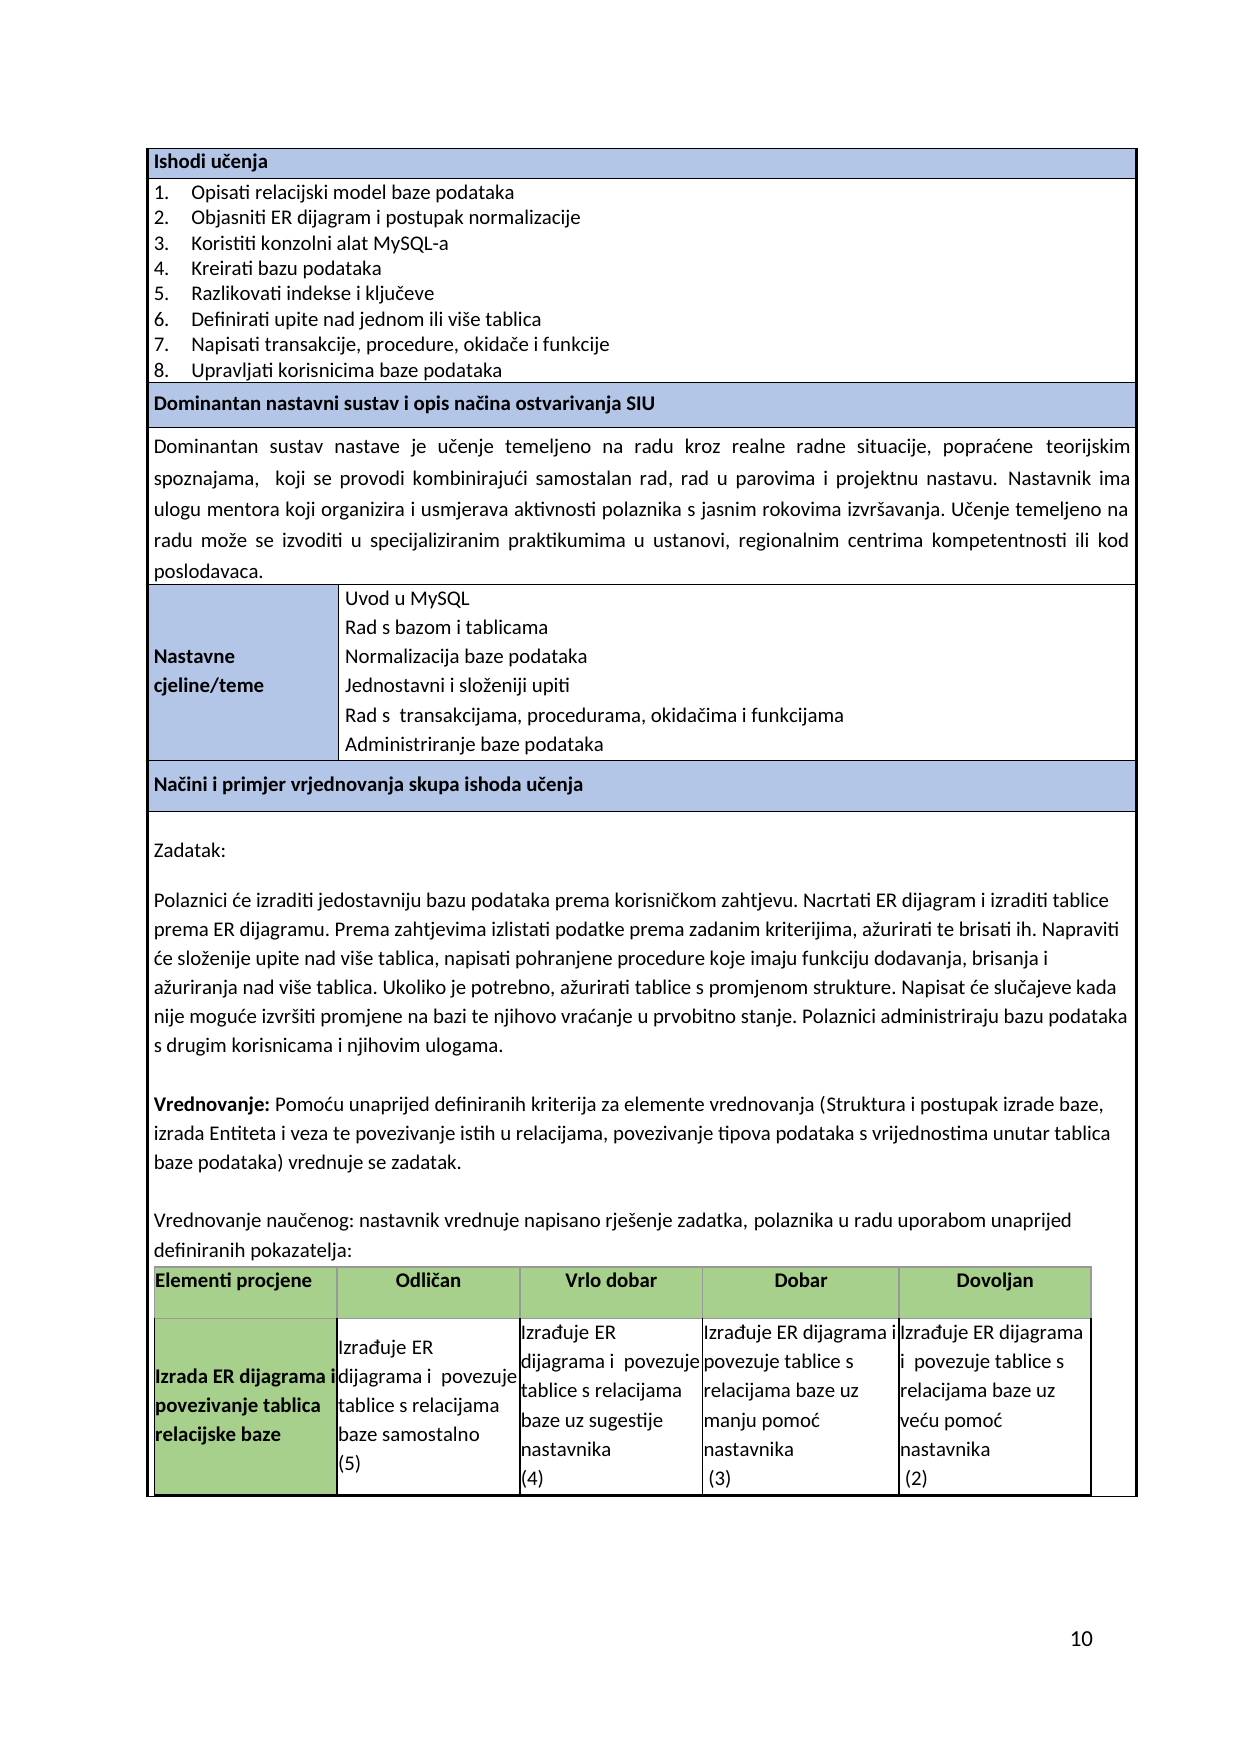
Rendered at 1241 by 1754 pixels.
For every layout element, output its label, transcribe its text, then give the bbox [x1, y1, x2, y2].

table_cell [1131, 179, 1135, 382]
table_cell Dominantan sustav nastave je učenje temeljeno na radu kroz realne radne situacije, popraćene teorijskim spoznajama, koji se provodi kombinirajući samostalan rad, rad u parovima i projektnu nastavu. Nastavnik ima ulogu mentora koji organizira i usmjerava aktivnosti polaznika s jasnim rokovima izvršavanja. Učenje temeljeno na radu može se izvoditi u specijaliziranim praktikumima u ustanovi, regionalnim centrima kompetentnosti ili kod poslodavaca. [149, 428, 1135, 584]
table_cell Ishodi učenja [149, 149, 1135, 178]
table_cell Načini i primjer vrjednovanja skupa ishoda učenja [149, 761, 1135, 811]
table_cell Dominantan nastavni sustav i opis načina ostvarivanja SIU [149, 383, 1135, 427]
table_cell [149, 812, 1135, 1496]
table_cell Nastavne cjeline/teme [149, 585, 338, 760]
table_cell Uvod u MySQL Rad s bazom i tablicama Normalizacija baze podataka Jednostavni i složeniji upiti Rad s transakcijama, procedurama, okidačima i funkcijama Administriranje baze podataka [339, 585, 1135, 760]
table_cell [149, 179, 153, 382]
